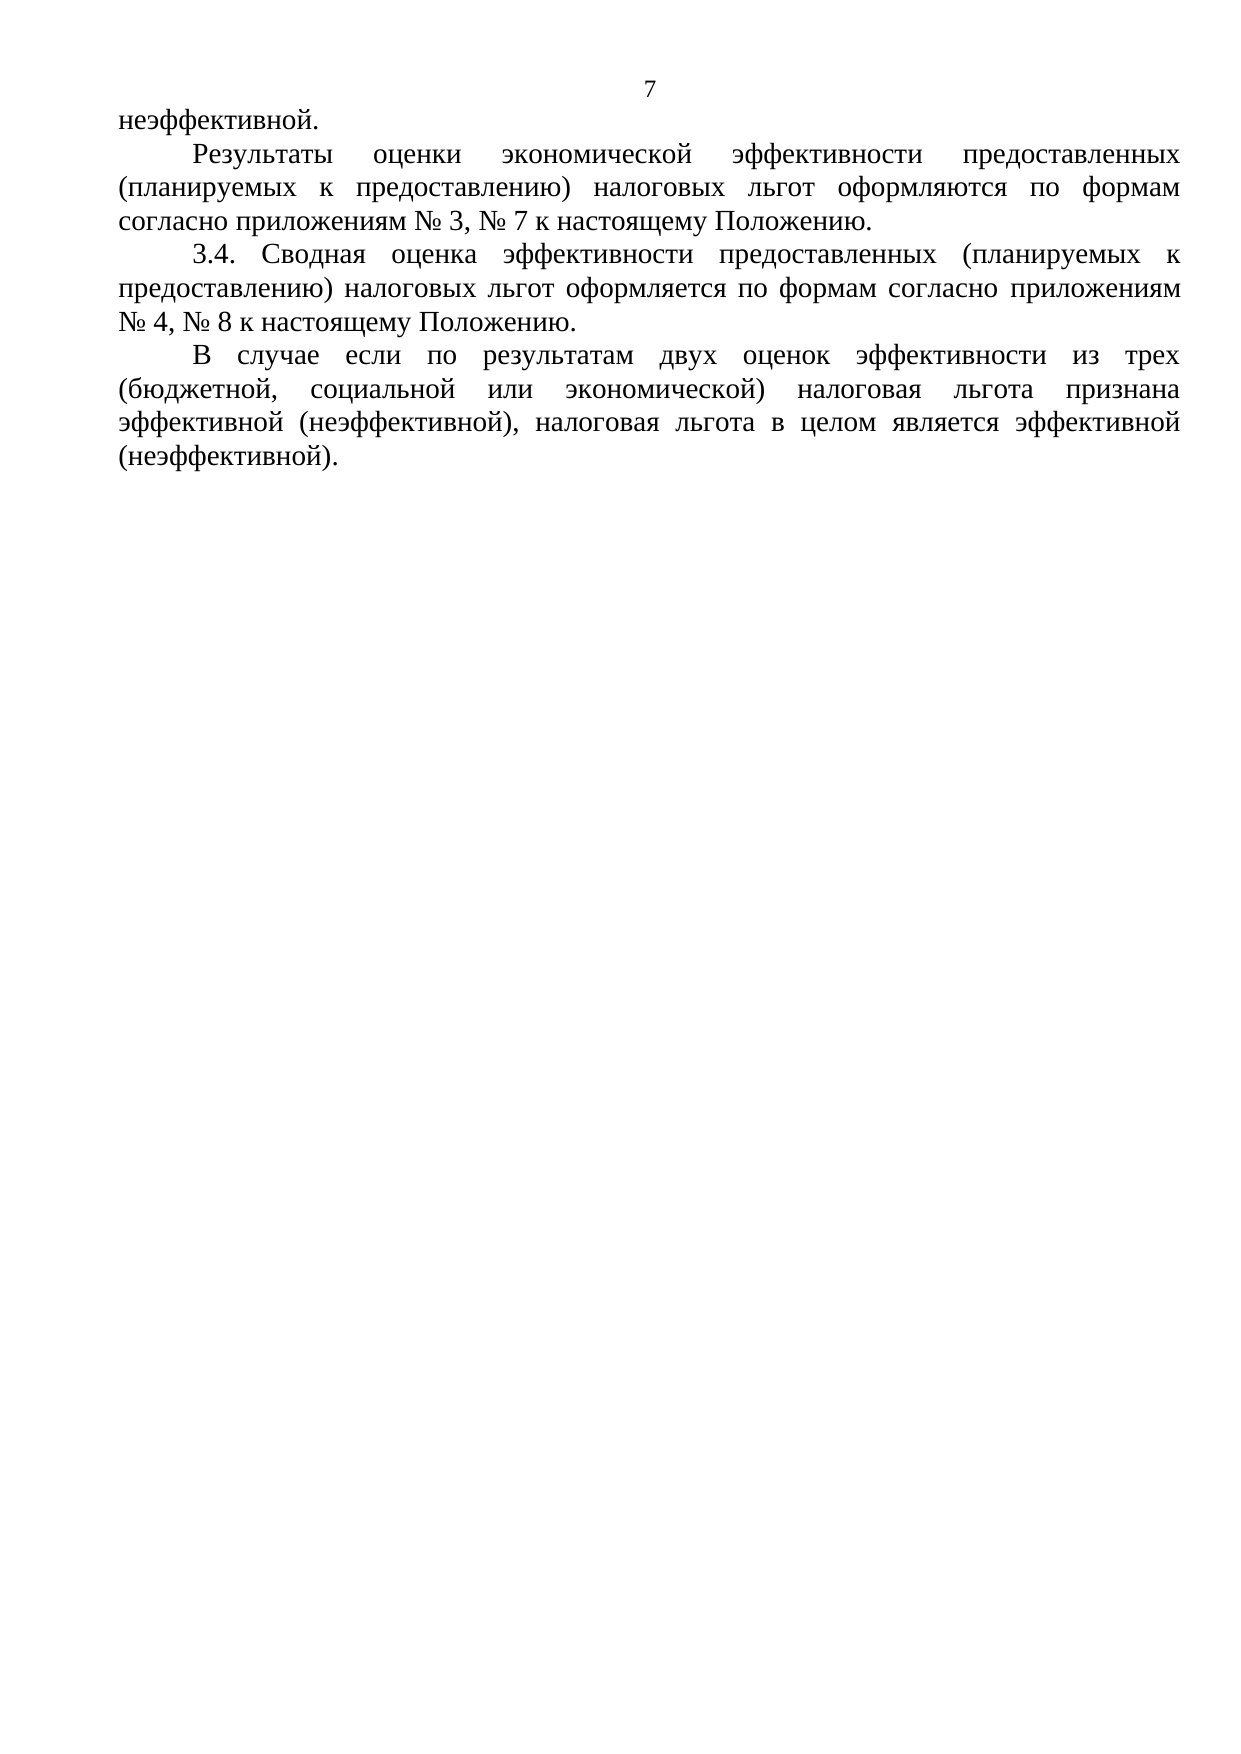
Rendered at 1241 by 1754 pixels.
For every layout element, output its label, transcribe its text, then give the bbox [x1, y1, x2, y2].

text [118, 102, 1181, 136]
text 3.4. Сводная оценка эффективности предоставленных (планируемых к предоставлению) налоговых льгот оформляется по формам согласно приложениям № 4, № 8 к настоящему Положению. [118, 237, 1181, 337]
text Результаты оценки экономической эффективности предоставленных (планируемых к предоставлению) налоговых льгот оформляются по формам согласно приложениям № 3, № 7 к настоящему Положению. [118, 136, 1181, 237]
text В случае если по результатам двух оценок эффективности из трех (бюджетной, социальной или экономической) налоговая льгота признана эффективной (неэффективной), налоговая льгота в целом является эффективной (неэффективной). [118, 337, 1181, 471]
